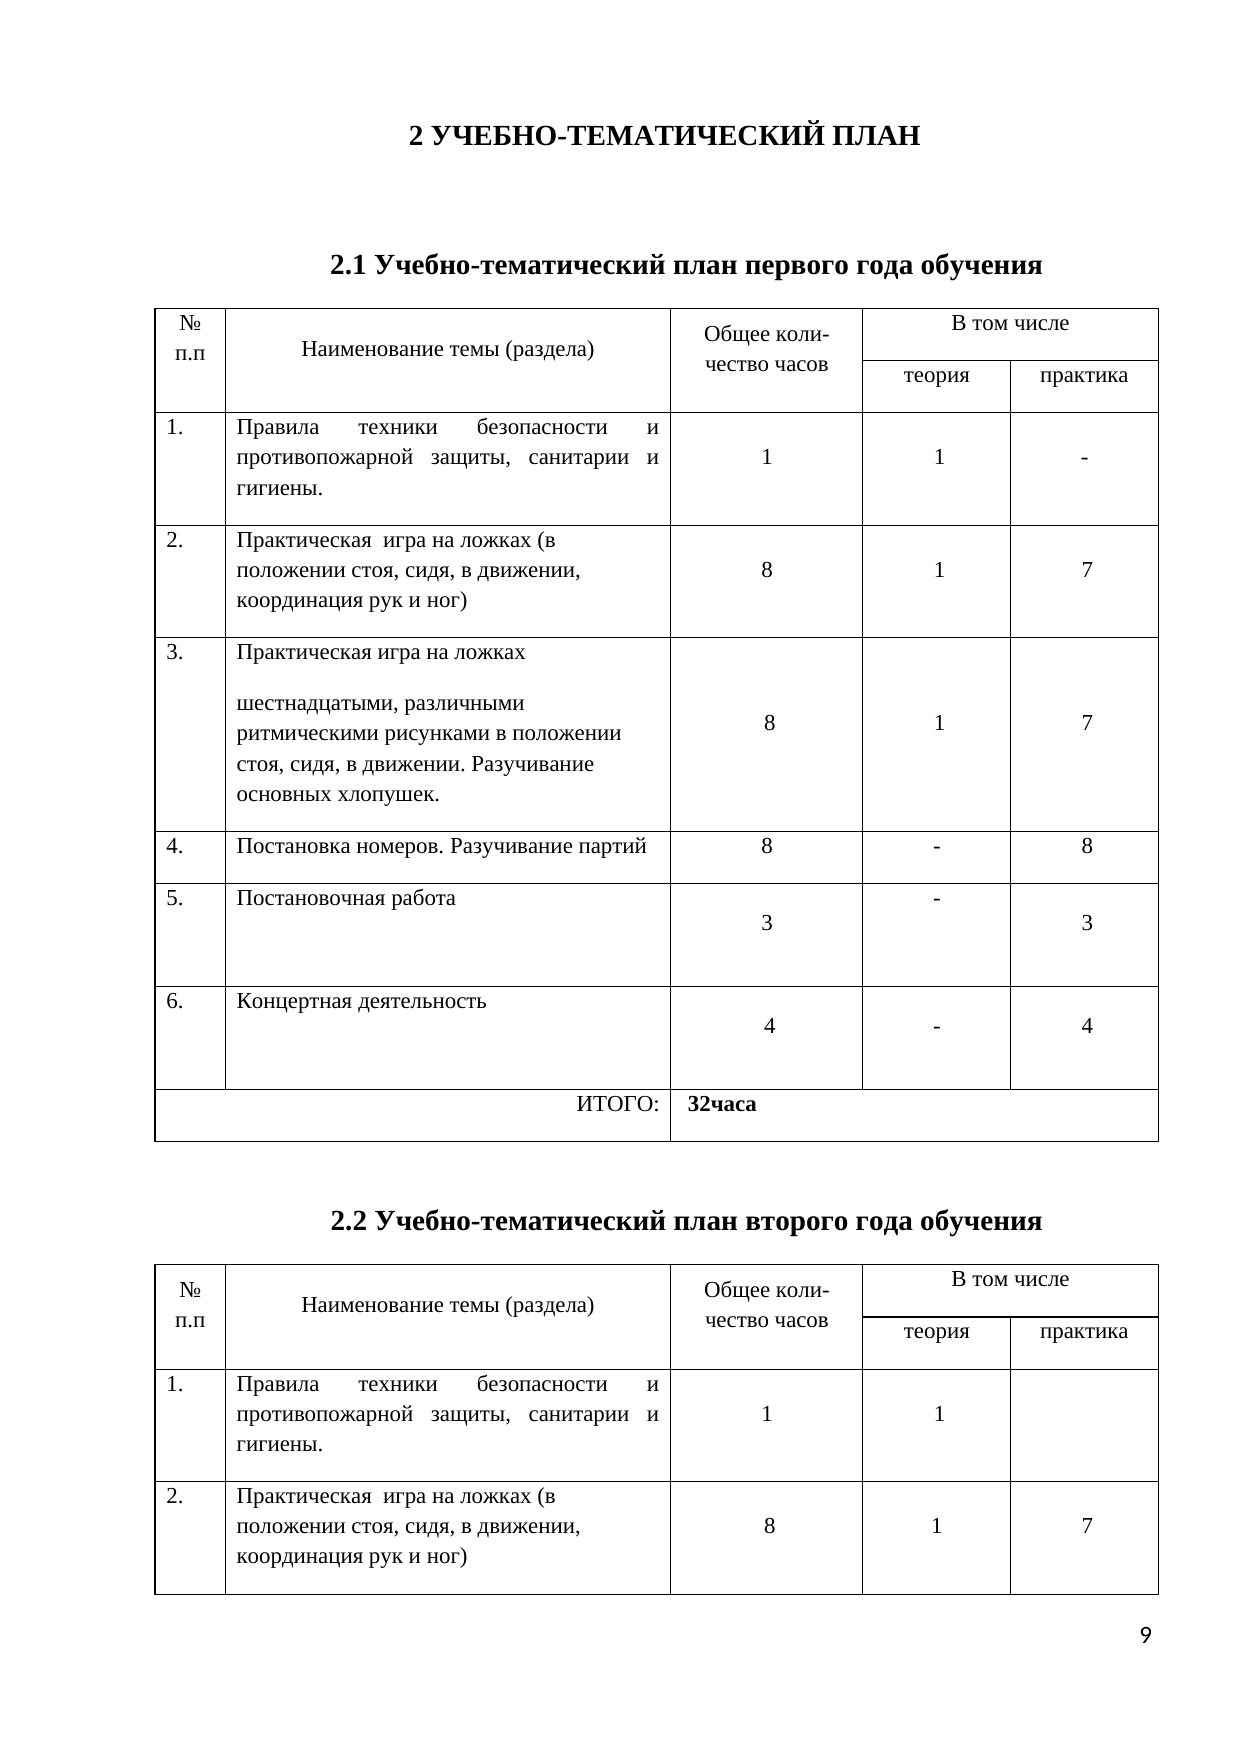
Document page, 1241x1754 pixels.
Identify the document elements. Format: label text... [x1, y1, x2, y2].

table_cell [156, 1090, 225, 1141]
table_cell 4. [156, 832, 225, 883]
table_cell Концертная деятельность [226, 987, 670, 1089]
table_cell практика [1011, 361, 1158, 412]
table_cell 6. [156, 987, 225, 1089]
table_cell 3. [156, 638, 225, 831]
table_header Наименование темы (раздела) [226, 309, 670, 412]
table_cell практика [1011, 1318, 1158, 1368]
text 2.1 Учебно-тематический план первого года обучения [177, 247, 1152, 280]
table_cell 32часа [671, 1090, 1158, 1141]
table_cell 8 [671, 638, 862, 831]
table_cell Практическая игра на ложках шестнадцатыми, различными ритмическими рисунками в положении стоя, сидя, в движении. Разучивание основных хлопушек. [226, 638, 670, 831]
table_cell 1. [156, 413, 225, 524]
table_cell теория [863, 1318, 1010, 1368]
table_cell 8 [671, 1482, 862, 1593]
table_cell 2. [156, 1482, 225, 1593]
table_header Общее коли-чество часов [671, 1265, 862, 1368]
text 2.2 Учебно-тематический план второго года обучения [177, 1203, 1152, 1237]
table_cell - [863, 884, 1010, 986]
table_cell 1 [863, 413, 1010, 524]
table_cell ИТОГО: [225, 1090, 670, 1141]
table_cell - [1011, 413, 1158, 524]
table_cell 4 [1011, 987, 1158, 1089]
table_header № п.п [156, 309, 225, 412]
table_cell 2. [156, 526, 225, 637]
table_cell 7 [1011, 1482, 1158, 1593]
table_cell 1 [863, 638, 1010, 831]
table_cell 8 [1011, 832, 1158, 883]
table_header Наименование темы (раздела) [226, 1265, 670, 1368]
table_cell Правила техники безопасности и противопожарной защиты, санитарии и гигиены. [226, 1370, 670, 1481]
table_cell 5. [156, 884, 225, 986]
table_cell 1 [863, 1370, 1010, 1481]
table_cell 3 [1011, 884, 1158, 986]
table_header Общее коли-чество часов [671, 309, 862, 412]
table_cell 8 [671, 832, 862, 883]
table_cell 4 [671, 987, 862, 1089]
table_cell 3 [671, 884, 862, 986]
table_cell 7 [1011, 638, 1158, 831]
table_cell Практическая игра на ложках (в положении стоя, сидя, в движении, координация рук и ног) [226, 526, 670, 637]
table_header № п.п [156, 1265, 225, 1368]
table_cell 1 [671, 413, 862, 524]
table_cell Постановочная работа [226, 884, 670, 986]
table_cell Правила техники безопасности и противопожарной защиты, санитарии и гигиены. [226, 413, 670, 524]
table_cell Практическая игра на ложках (в положении стоя, сидя, в движении, координация рук и ног) [226, 1482, 670, 1593]
table_cell [1011, 1370, 1158, 1481]
table_cell 1. [156, 1370, 225, 1481]
table_cell 7 [1011, 526, 1158, 637]
table_cell 1 [863, 526, 1010, 637]
table_cell - [863, 832, 1010, 883]
table_cell 1 [671, 1370, 862, 1481]
table_cell Постановка номеров. Разучивание партий [226, 832, 670, 883]
table_header В том числе [863, 1265, 1158, 1316]
table_header В том числе [863, 309, 1158, 360]
table_cell теория [863, 361, 1010, 412]
table_cell 1 [863, 1482, 1010, 1593]
table_cell - [863, 987, 1010, 1089]
text 2 учебно-тематический план [177, 118, 1152, 152]
table_cell 8 [671, 526, 862, 637]
